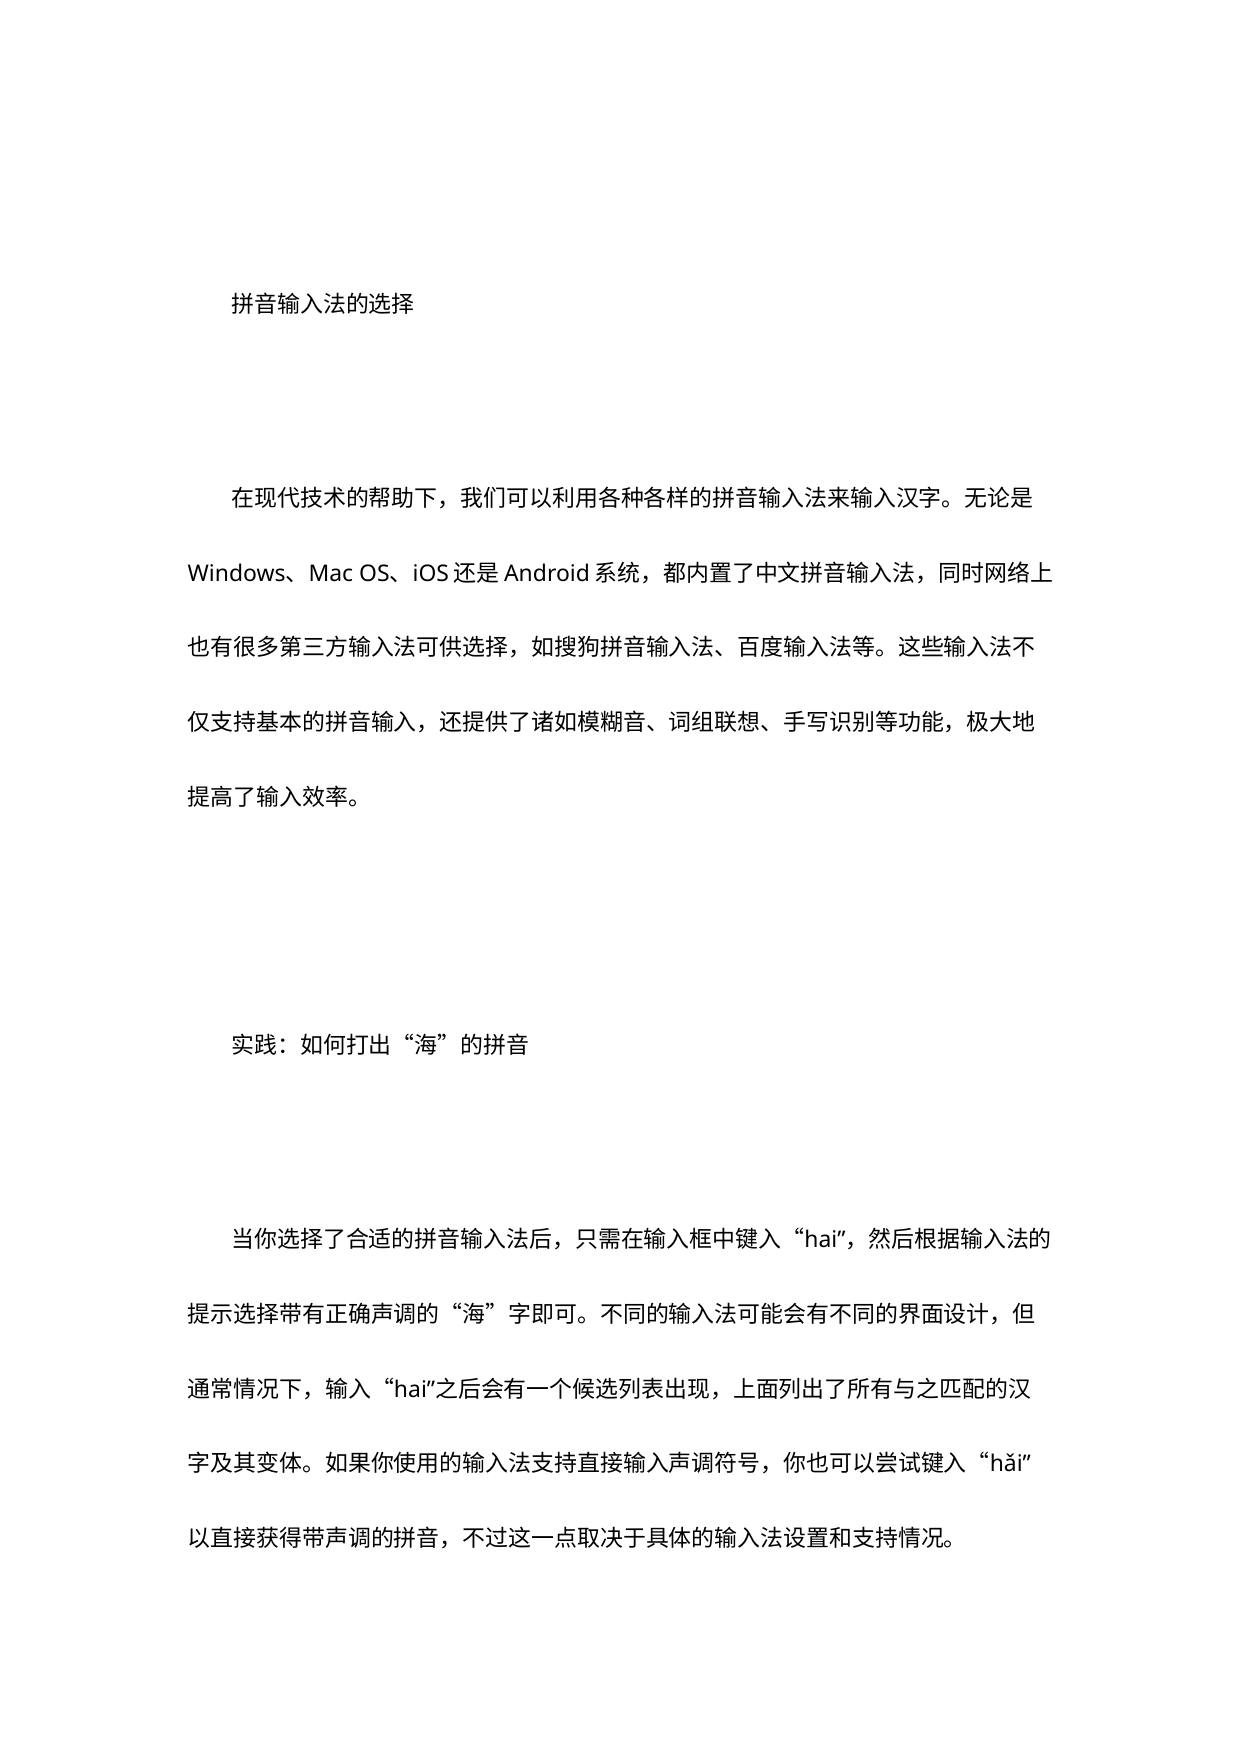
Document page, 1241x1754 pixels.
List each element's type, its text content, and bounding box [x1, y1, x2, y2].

text 当你选择了合适的拼音输入法后，只需在输入框中键入“hai”，然后根据输入法的提示选择带有正确声调的“海”字即可。不同的输入法可能会有不同的界面设计，但通常情况下，输入“hai”之后会有一个候选列表出现，上面列出了所有与之匹配的汉字及其变体。如果你使用的输入法支持直接输入声调符号，你也可以尝试键入“hǎi”以直接获得带声调的拼音，不过这一点取决于具体的输入法设置和支持情况。 [187, 1205, 1053, 1569]
text 实践：如何打出“海”的拼音 [187, 1011, 1053, 1076]
text 在现代技术的帮助下，我们可以利用各种各样的拼音输入法来输入汉字。无论是Windows、Mac OS、iOS还是Android系统，都内置了中文拼音输入法，同时网络上也有很多第三方输入法可供选择，如搜狗拼音输入法、百度输入法等。这些输入法不仅支持基本的拼音输入，还提供了诸如模糊音、词组联想、手写识别等功能，极大地提高了输入效率。 [187, 464, 1053, 828]
text 拼音输入法的选择 [187, 270, 1053, 335]
